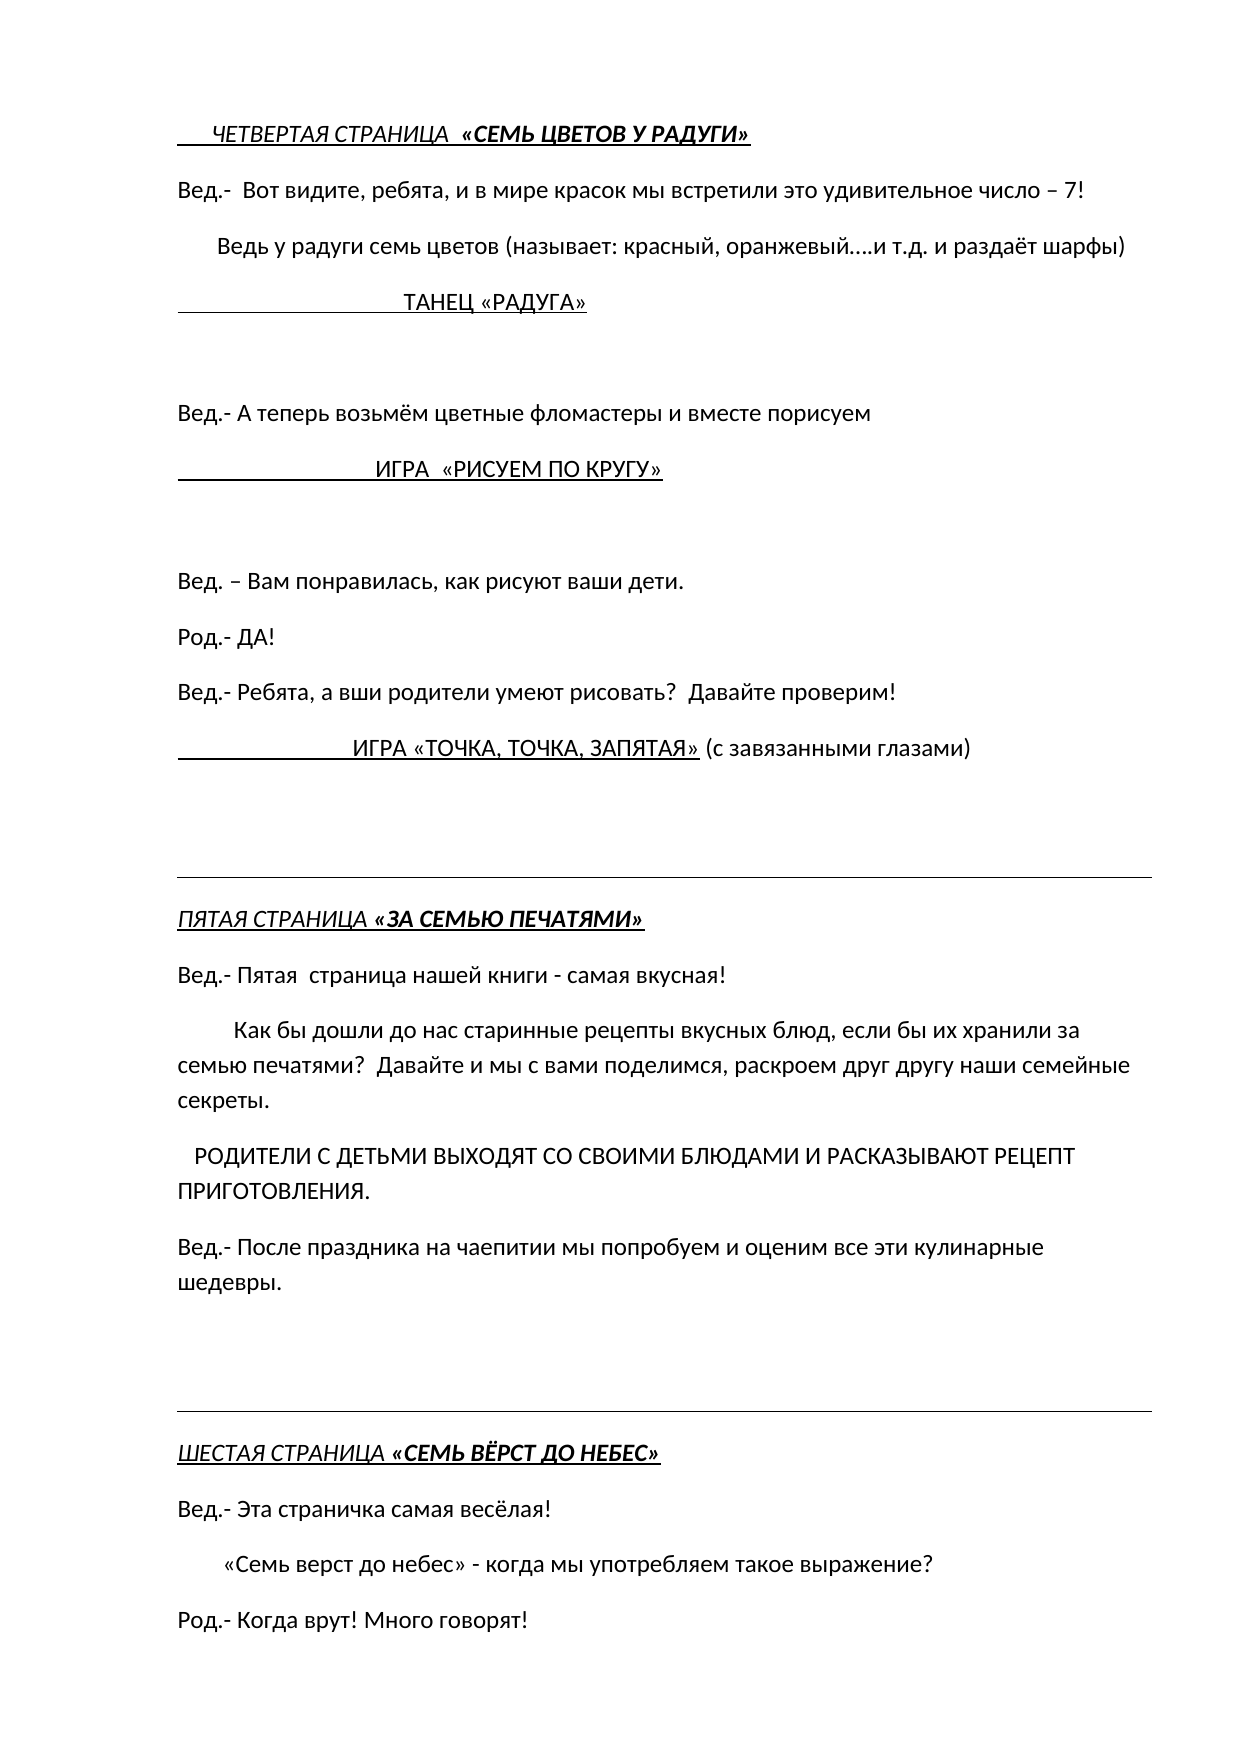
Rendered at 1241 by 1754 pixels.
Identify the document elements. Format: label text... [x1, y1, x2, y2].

text Вед. – Вам понравилась, как рисуют ваши дети. [177, 565, 1152, 595]
text Род.- Когда врут! Много говорят! [177, 1604, 1152, 1635]
text Вед.- Вот видите, ребята, и в мире красок мы встретили это удивительное число – 7! [177, 174, 1152, 204]
text Вед.- Ребята, а вши родители умеют рисовать? Давайте проверим! [177, 676, 1152, 707]
text ЧЕТВЕРТАЯ СТРАНИЦА «СЕМЬ ЦВЕТОВ У РАДУГИ» [177, 118, 1152, 149]
text Вед.- Эта страничка самая весёлая! [177, 1493, 1152, 1523]
text Вед.- Пятая страница нашей книги - самая вкусная! [177, 959, 1152, 989]
text ПЯТАЯ СТРАНИЦА «ЗА СЕМЬЮ ПЕЧАТЯМИ» [177, 903, 1152, 933]
text Ведь у радуги семь цветов (называет: красный, оранжевый….и т.д. и раздаёт шарфы) [177, 230, 1152, 260]
text Как бы дошли до нас старинные рецепты вкусных блюд, если бы их хранили за семью печатями? Давайте и мы с вами поделимся, раскроем друг другу наши семейные секреты. [177, 1014, 1152, 1115]
text Вед.- А теперь возьмём цветные фломастеры и вместе порисуем [177, 397, 1152, 428]
text ШЕСТАЯ СТРАНИЦА «СЕМЬ ВЁРСТ ДО НЕБЕС» [177, 1437, 1152, 1467]
text ИГРА «ТОЧКА, ТОЧКА, ЗАПЯТАЯ» (с завязанными глазами) [177, 732, 1152, 763]
text РОДИТЕЛИ С ДЕТЬМИ ВЫХОДЯТ СО СВОИМИ БЛЮДАМИ И РАСКАЗЫВАЮТ РЕЦЕПТ ПРИГОТОВЛЕНИЯ. [177, 1140, 1152, 1206]
text ИГРА «РИСУЕМ ПО КРУГУ» [177, 453, 1152, 484]
text Род.- ДА! [177, 621, 1152, 651]
text ТАНЕЦ «РАДУГА» [177, 286, 1152, 316]
text Вед.- После праздника на чаепитии мы попробуем и оценим все эти кулинарные шедевры. [177, 1231, 1152, 1297]
text «Семь верст до небес» - когда мы употребляем такое выражение? [177, 1548, 1152, 1579]
